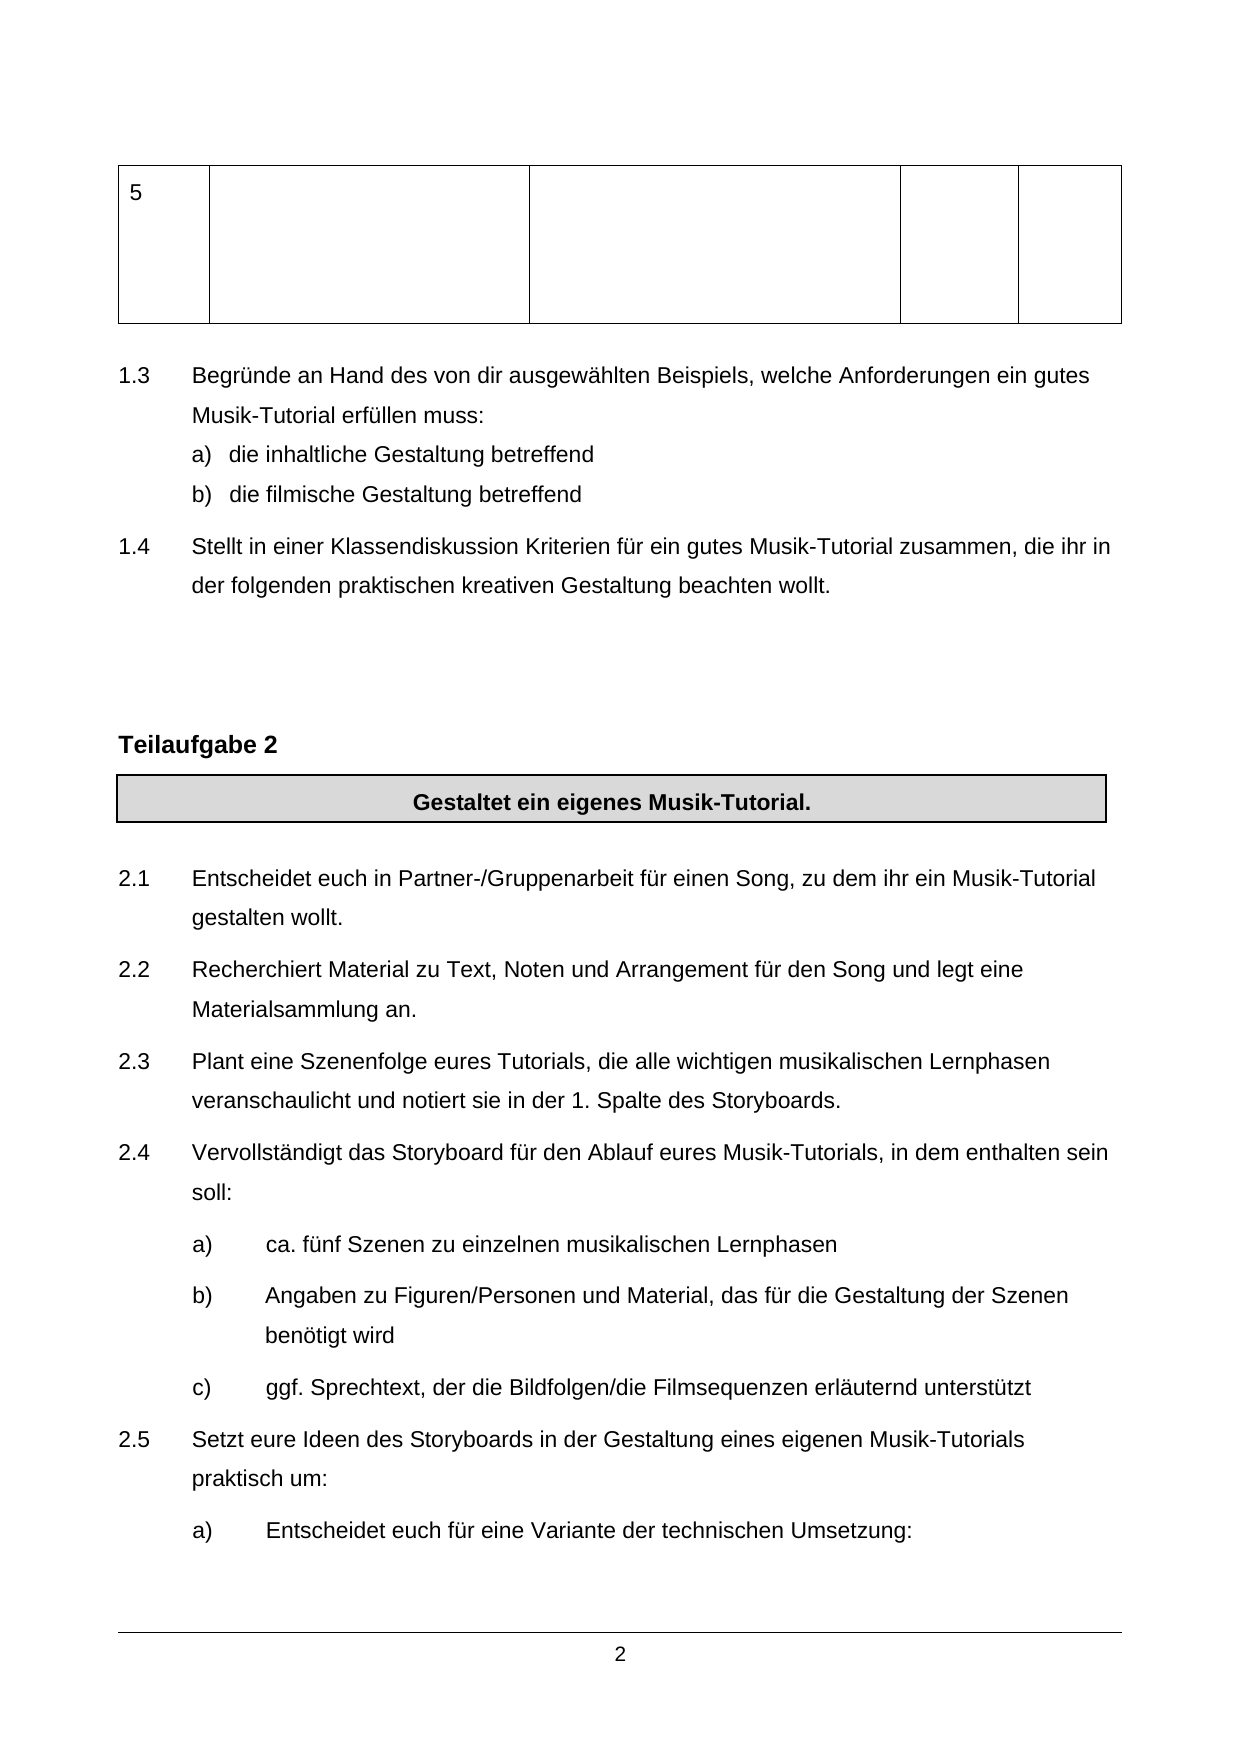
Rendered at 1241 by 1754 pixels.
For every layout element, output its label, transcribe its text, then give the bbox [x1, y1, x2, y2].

list die filmische Gestaltung betreffend [192, 481, 1122, 507]
text 2.1 Entscheidet euch in Partner-/Gruppenarbeit für einen Song, zu dem ihr ein Musik-Tutorial gestalten wollt. [118, 865, 1122, 931]
text 2.5 Setzt eure Ideen des Storyboards in der Gestaltung eines eigenen Musik-Tutorials praktisch um: [118, 1426, 1122, 1492]
text Teilaufgabe 2 [118, 730, 1122, 759]
text a) Entscheidet euch für eine Variante der technischen Umsetzung: [118, 1517, 1122, 1544]
table_cell [901, 166, 1018, 322]
text c) ggf. Sprechtext, der die Bildfolgen/die Filmsequenzen erläuternd unterstützt [118, 1374, 1122, 1400]
table_cell [1019, 166, 1121, 322]
table_cell [210, 166, 529, 322]
text 1.4 Stellt in einer Klassendiskussion Kriterien für ein gutes Musik-Tutorial zusammen, die ihr in der folgenden praktischen kreativen Gestaltung beachten wollt. [118, 533, 1122, 598]
text 1.3 Begründe an Hand des von dir ausgewählten Beispiels, welche Anforderungen ein gutes Musik-Tutorial erfüllen muss: [118, 362, 1122, 428]
text 2.3 Plant eine Szenenfolge eures Tutorials, die alle wichtigen musikalischen Lernphasen veranschaulicht und notiert sie in der 1. Spalte des Storyboards. [118, 1048, 1122, 1113]
table_cell 5 [119, 166, 209, 322]
text 2.2 Recherchiert Material zu Text, Noten und Arrangement für den Song und legt eine Materialsammlung an. [118, 956, 1122, 1022]
text b) Angaben zu Figuren/Personen und Material, das für die Gestaltung der Szenen benötigt wird [118, 1282, 1122, 1348]
text 2.4 Vervollständigt das Storyboard für den Ablauf eures Musik-Tutorials, in dem enthalten sein soll: [118, 1139, 1122, 1205]
list die inhaltliche Gestaltung betreffend [191, 441, 1122, 468]
text a) ca. fünf Szenen zu einzelnen musikalischen Lernphasen [118, 1231, 1122, 1257]
table_cell [530, 166, 900, 322]
